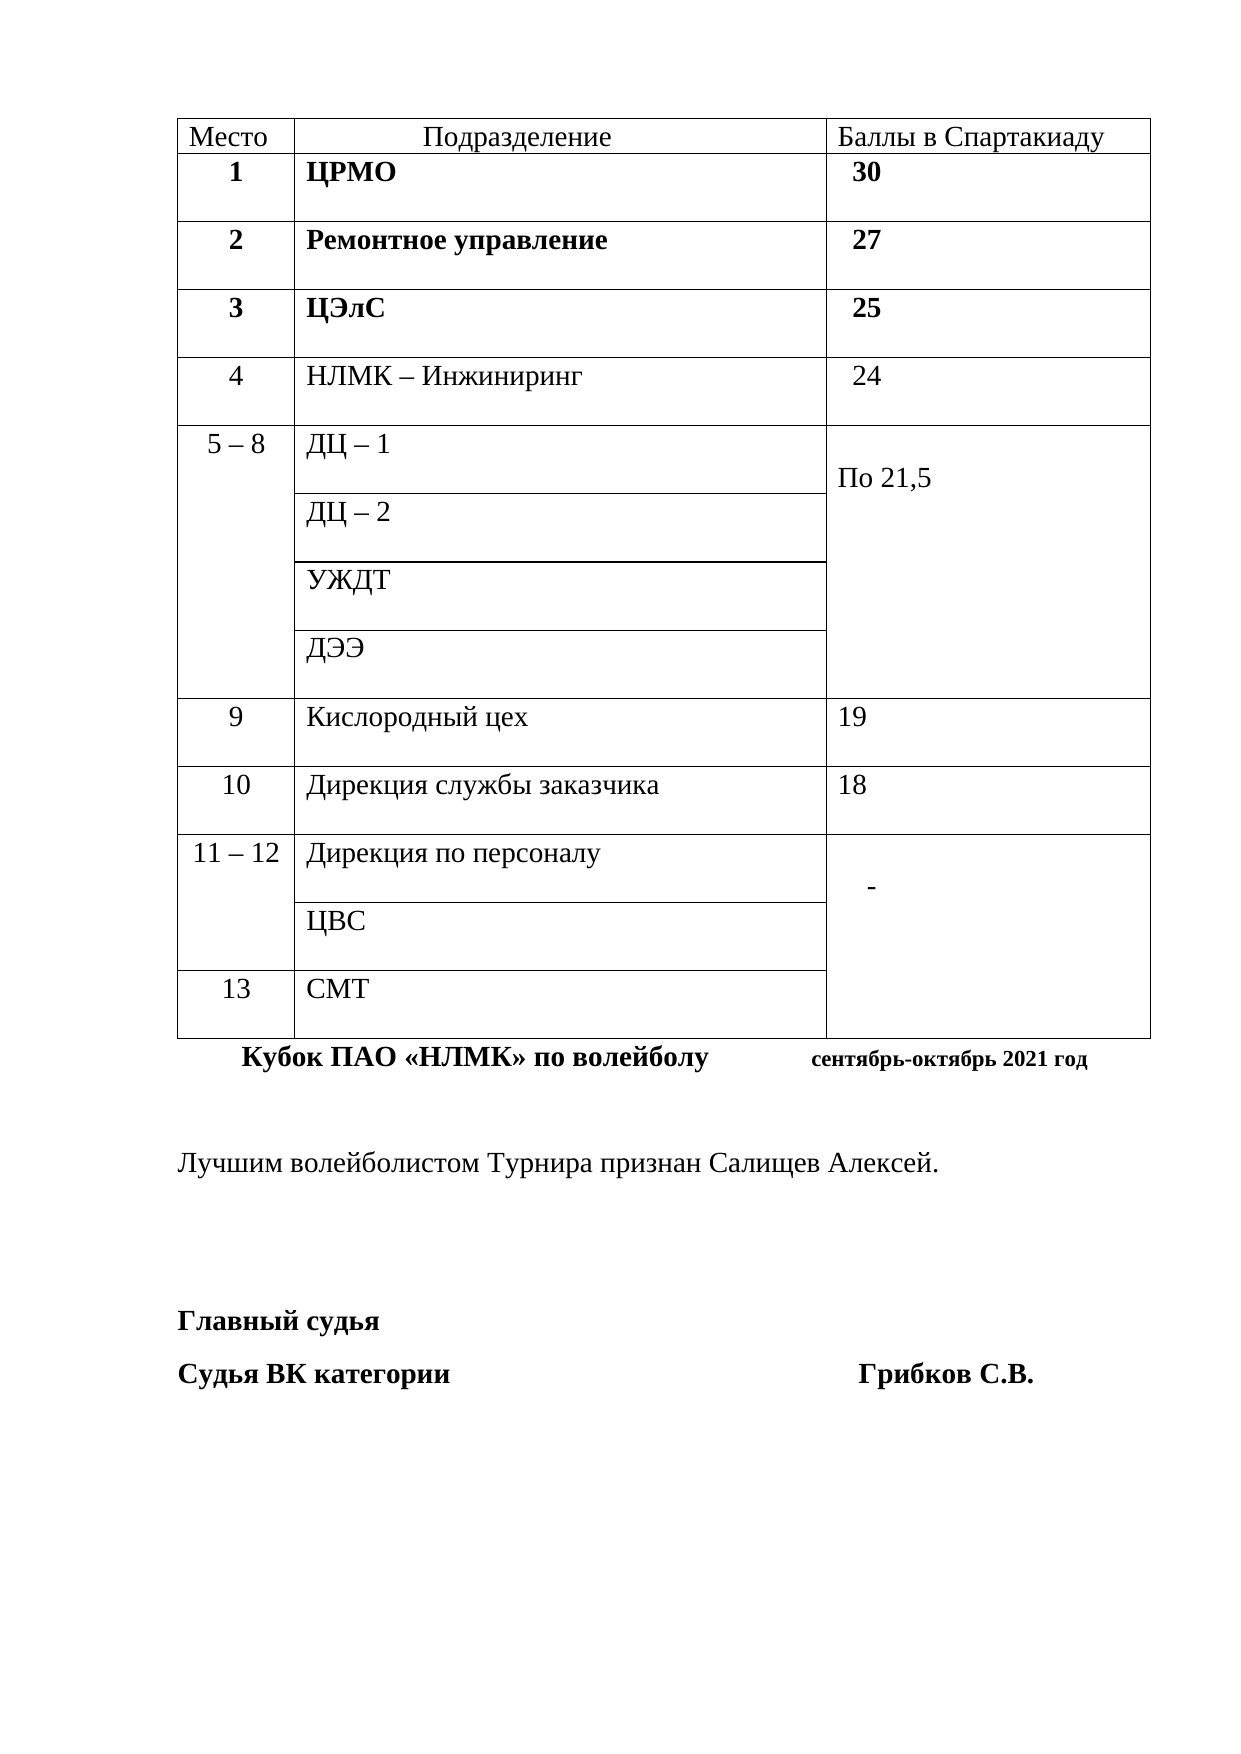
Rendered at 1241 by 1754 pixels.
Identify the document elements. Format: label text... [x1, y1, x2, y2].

table_cell 30 [827, 154, 1150, 221]
text Кубок ПАО «НЛМК» по волейболу сентябрь-октябрь 2021 год [177, 1039, 1152, 1073]
table_cell 3 [178, 290, 294, 357]
table_cell ДЭЭ [295, 631, 826, 698]
table_cell 11 – 12 [178, 835, 294, 970]
table_cell 13 [178, 971, 294, 1038]
table_cell Дирекция службы заказчика [295, 767, 826, 834]
table_cell НЛМК – Инжиниринг [295, 358, 826, 425]
table_cell 10 [178, 767, 294, 834]
text Лучшим волейболистом Турнира признан Салищев Алексей. [177, 1145, 1152, 1178]
table_cell УЖДТ [295, 563, 826, 629]
table_cell Дирекция по персоналу [295, 835, 826, 902]
table_header Подразделение [295, 119, 826, 153]
table_cell 24 [827, 358, 1150, 425]
table_cell 4 [178, 358, 294, 425]
text Главный судья [177, 1303, 1152, 1337]
table_cell - [827, 835, 1150, 1038]
table_cell ЦВС [295, 903, 826, 970]
table_cell 1 [178, 154, 294, 221]
table_cell 25 [827, 290, 1150, 357]
table_cell ЦЭлС [295, 290, 826, 357]
table_cell 27 [827, 222, 1150, 289]
table_cell 9 [178, 699, 294, 766]
table_cell Ремонтное управление [295, 222, 826, 289]
table_header Баллы в Спартакиаду [827, 119, 1150, 153]
table_cell 5 – 8 [178, 426, 294, 698]
table_cell 2 [178, 222, 294, 289]
table_cell По 21,5 [827, 426, 1150, 698]
table_cell 18 [827, 767, 1150, 834]
text Судья ВК категории Грибков С.В. [177, 1356, 1152, 1390]
table_cell Кислородный цех [295, 699, 826, 766]
table_cell ДЦ – 2 [295, 494, 826, 561]
table_cell СМТ [295, 971, 826, 1038]
table_cell ЦРМО [295, 154, 826, 221]
table_cell 19 [827, 699, 1150, 766]
table_header Место [178, 119, 294, 153]
table_cell ДЦ – 1 [295, 426, 826, 493]
